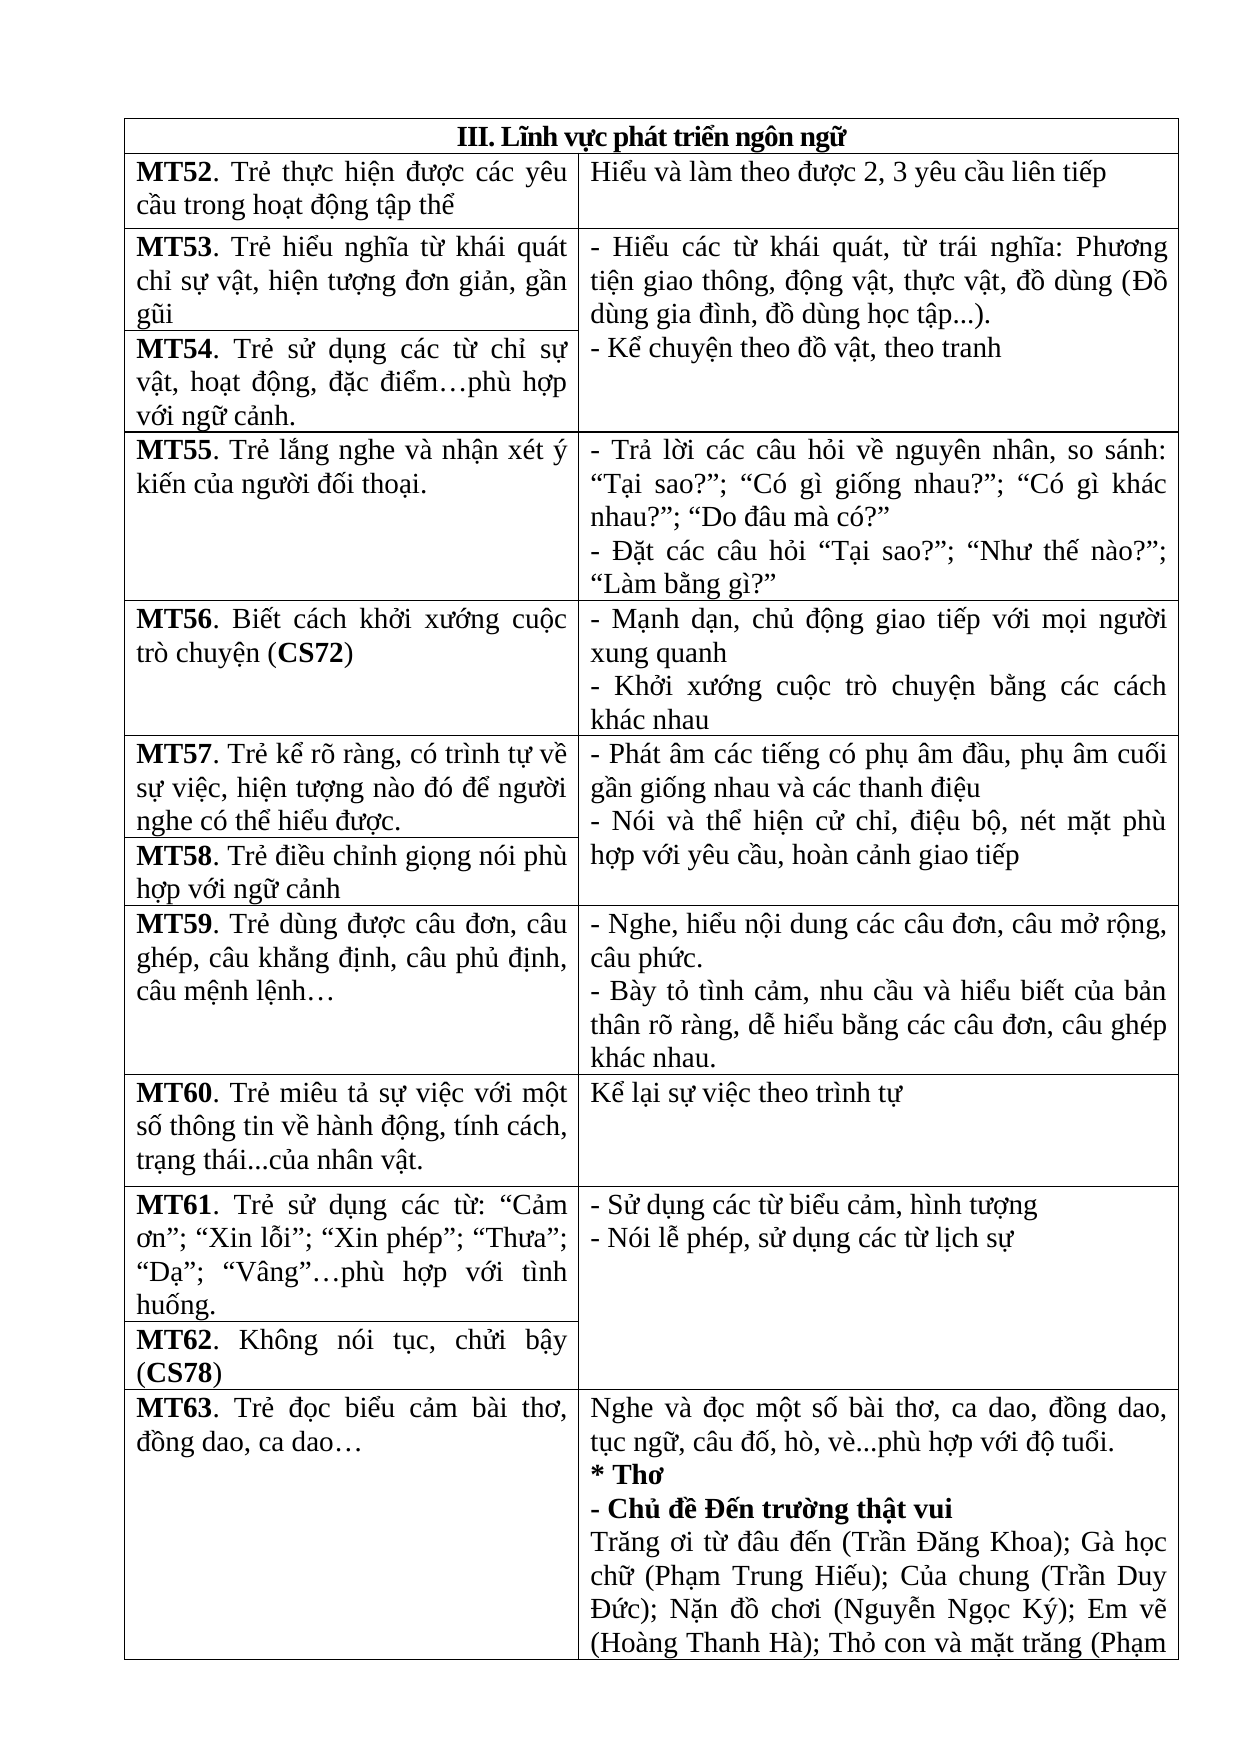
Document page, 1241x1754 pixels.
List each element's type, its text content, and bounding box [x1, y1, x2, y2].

table_cell MT60. Trẻ miêu tả sự việc với một số thông tin về hành động, tính cách, trạng thái...của nhân vật. [125, 1075, 578, 1186]
table_cell MT61. Trẻ sử dụng các từ: “Cảm ơn”; “Xin lỗi”; “Xin phép”; “Thưa”; “Dạ”; “Vâng”…phù hợp với tình huống. [125, 1187, 578, 1321]
table_cell MT56. Biết cách khởi xướng cuộc trò chuyện (CS72) [125, 601, 578, 735]
table_cell - Nghe, hiểu nội dung các câu đơn, câu mở rộng, câu phức. - Bày tỏ tình cảm, nhu cầu và hiểu biết của bản thân rõ ràng, dễ hiểu bằng các câu đơn, câu ghép khác nhau. [579, 906, 1178, 1074]
table_cell - Mạnh dạn, chủ động giao tiếp với mọi người xung quanh - Khởi xướng cuộc trò chuyện bằng các cách khác nhau [579, 601, 1178, 735]
table_cell MT54. Trẻ sử dụng các từ chỉ sự vật, hoạt động, đặc điểm…phù hợp với ngữ cảnh. [125, 331, 578, 431]
table_cell MT62. Không nói tục, chửi bậy (CS78) [125, 1322, 578, 1389]
table_cell MT58. Trẻ điều chỉnh giọng nói phù hợp với ngữ cảnh [125, 838, 578, 905]
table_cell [125, 1390, 578, 1658]
table_cell - Sử dụng các từ biểu cảm, hình tượng - Nói lễ phép, sử dụng các từ lịch sự [579, 1187, 1178, 1389]
table_cell - Phát âm các tiếng có phụ âm đầu, phụ âm cuối gần giống nhau và các thanh điệu - Nói và thể hiện cử chỉ, điệu bộ, nét mặt phù hợp với yêu cầu, hoàn cảnh giao tiếp [579, 736, 1178, 905]
table_cell MT52. Trẻ thực hiện được các yêu cầu trong hoạt động tập thể [125, 154, 578, 228]
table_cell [579, 1390, 1178, 1658]
table_cell - Hiểu các từ khái quát, từ trái nghĩa: Phương tiện giao thông, động vật, thực vật, đồ dùng (Đồ dùng gia đình, đồ dùng học tập...). - Kể chuyện theo đồ vật, theo tranh [579, 229, 1178, 431]
table_cell - Trả lời các câu hỏi về nguyên nhân, so sánh: “Tại sao?”; “Có gì giống nhau?”; “Có gì khác nhau?”; “Do đâu mà có?” - Đặt các câu hỏi “Tại sao?”; “Như thế nào?”; “Làm bằng gì?” [579, 433, 1178, 600]
table_cell III. Lĩnh vực phát triển ngôn ngữ [125, 119, 1178, 153]
table_cell Hiểu và làm theo được 2, 3 yêu cầu liên tiếp [579, 154, 1178, 228]
table_cell MT55. Trẻ lắng nghe và nhận xét ý kiến của người đối thoại. [125, 433, 578, 600]
table_cell MT53. Trẻ hiểu nghĩa từ khái quát chỉ sự vật, hiện tượng đơn giản, gần gũi [125, 229, 578, 330]
table_cell MT59. Trẻ dùng được câu đơn, câu ghép, câu khẳng định, câu phủ định, câu mệnh lệnh… [125, 906, 578, 1074]
table_cell MT57. Trẻ kể rõ ràng, có trình tự về sự việc, hiện tượng nào đó để người nghe có thể hiểu được. [125, 736, 578, 837]
table_cell Kể lại sự việc theo trình tự [579, 1075, 1178, 1186]
